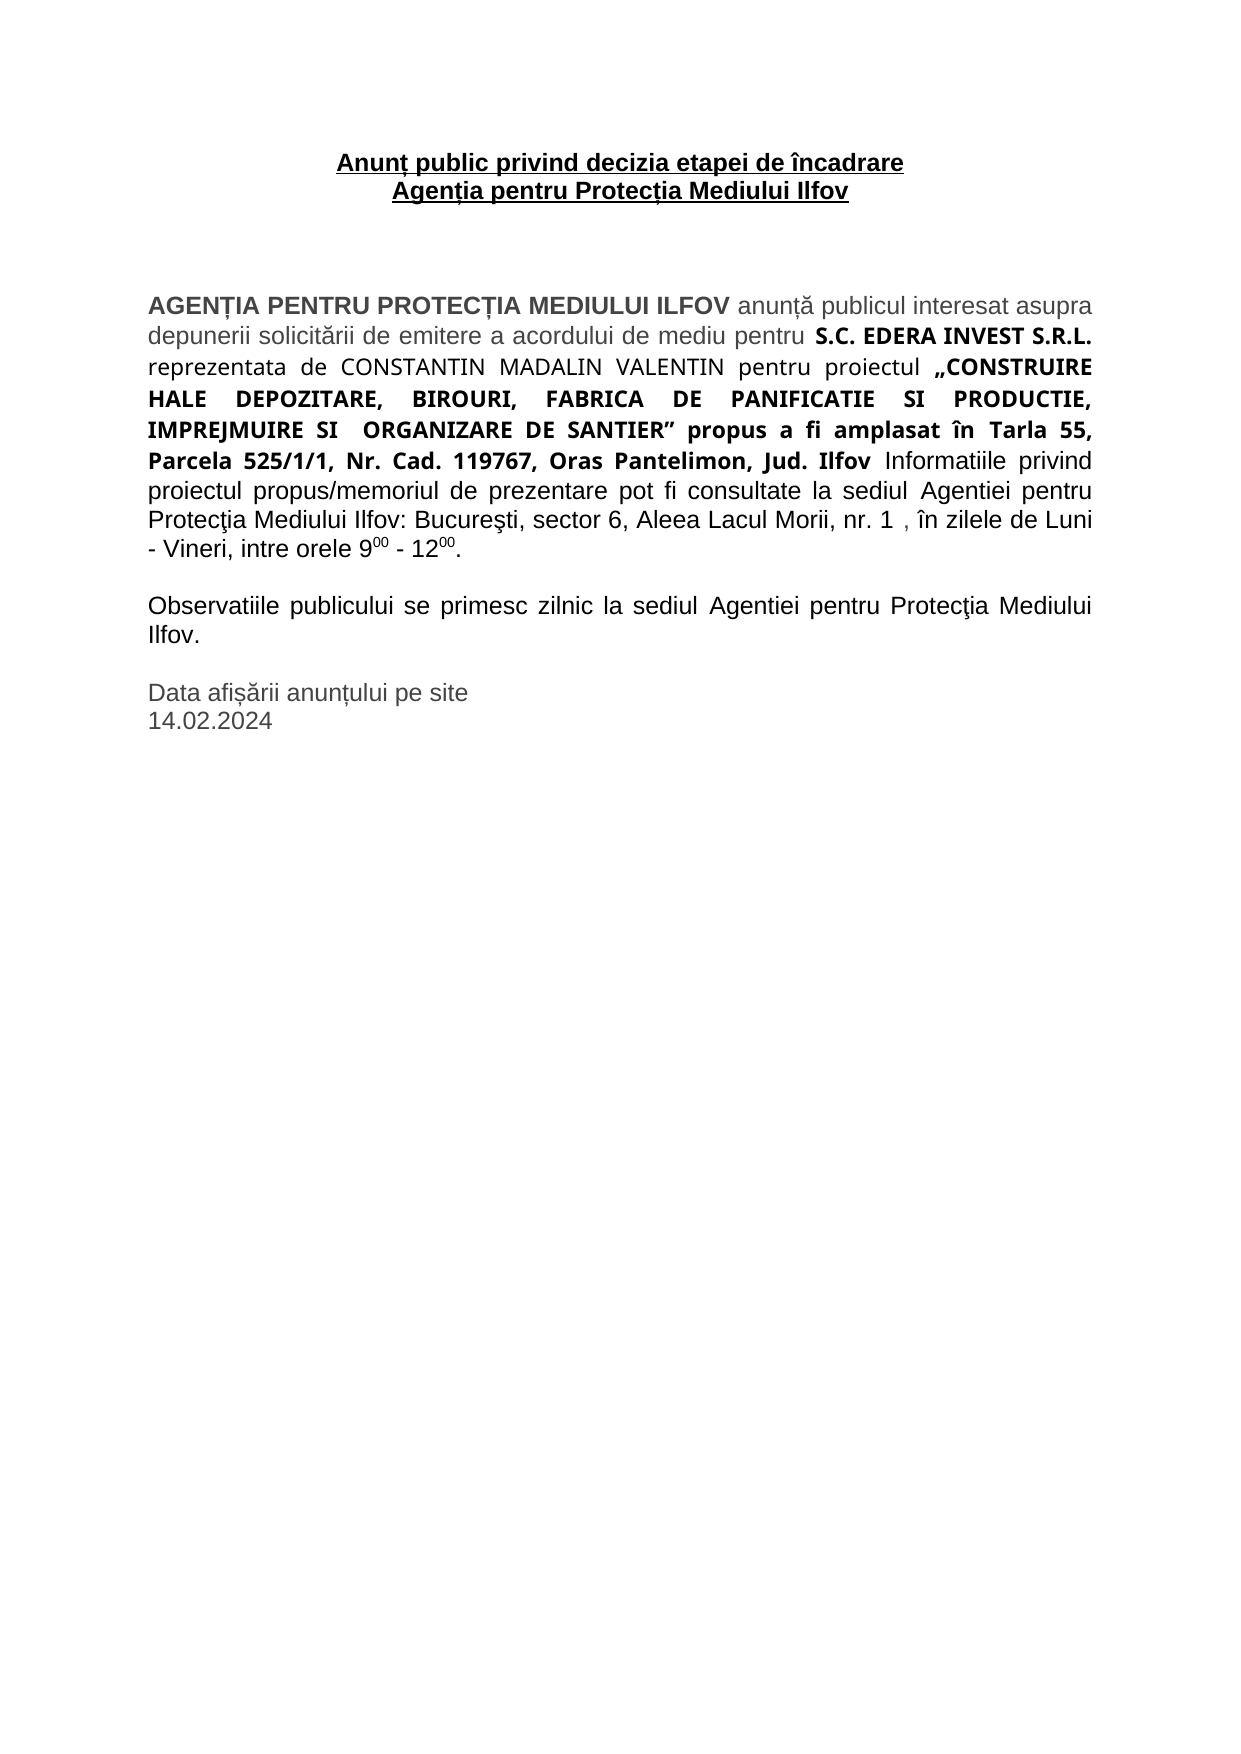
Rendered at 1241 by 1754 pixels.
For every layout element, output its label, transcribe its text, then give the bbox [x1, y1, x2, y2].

text 14.02.2024 [148, 706, 1093, 735]
text Data afișării anunțului pe site [148, 678, 1093, 706]
text Anunț public privind decizia etapei de încadrare [148, 148, 1093, 176]
text Observatiile publicului se primesc zilnic la sediul Agentiei pentru Protecţia Mediului Ilfov. [148, 591, 1093, 649]
text AGENȚIA PENTRU PROTECȚIA MEDIULUI ILFOV anunță publicul interesat asupra depunerii solicitării de emitere a acordului de mediu pentru S.C. EDERA INVEST S.R.L. reprezentata de CONSTANTIN MADALIN VALENTIN pentru proiectul „CONSTRUIRE HALE DEPOZITARE, BIROURI, FABRICA DE PANIFICATIE SI PRODUCTIE, IMPREJMUIRE SI ORGANIZARE DE SANTIER” propus a fi amplasat în Tarla 55, Parcela 525/1/1, Nr. Cad. 119767, Oras Pantelimon, Jud. Ilfov Informatiile privind proiectul propus/memoriul de prezentare pot fi consultate la sediul Agentiei pentru Protecţia Mediului Ilfov: Bucureşti, sector 6, Aleea Lacul Morii, nr. 1 , în zilele de Luni - Vineri, intre orele 900 - 1200. [148, 291, 1093, 563]
text Agenția pentru Protecția Mediului Ilfov [148, 176, 1093, 205]
